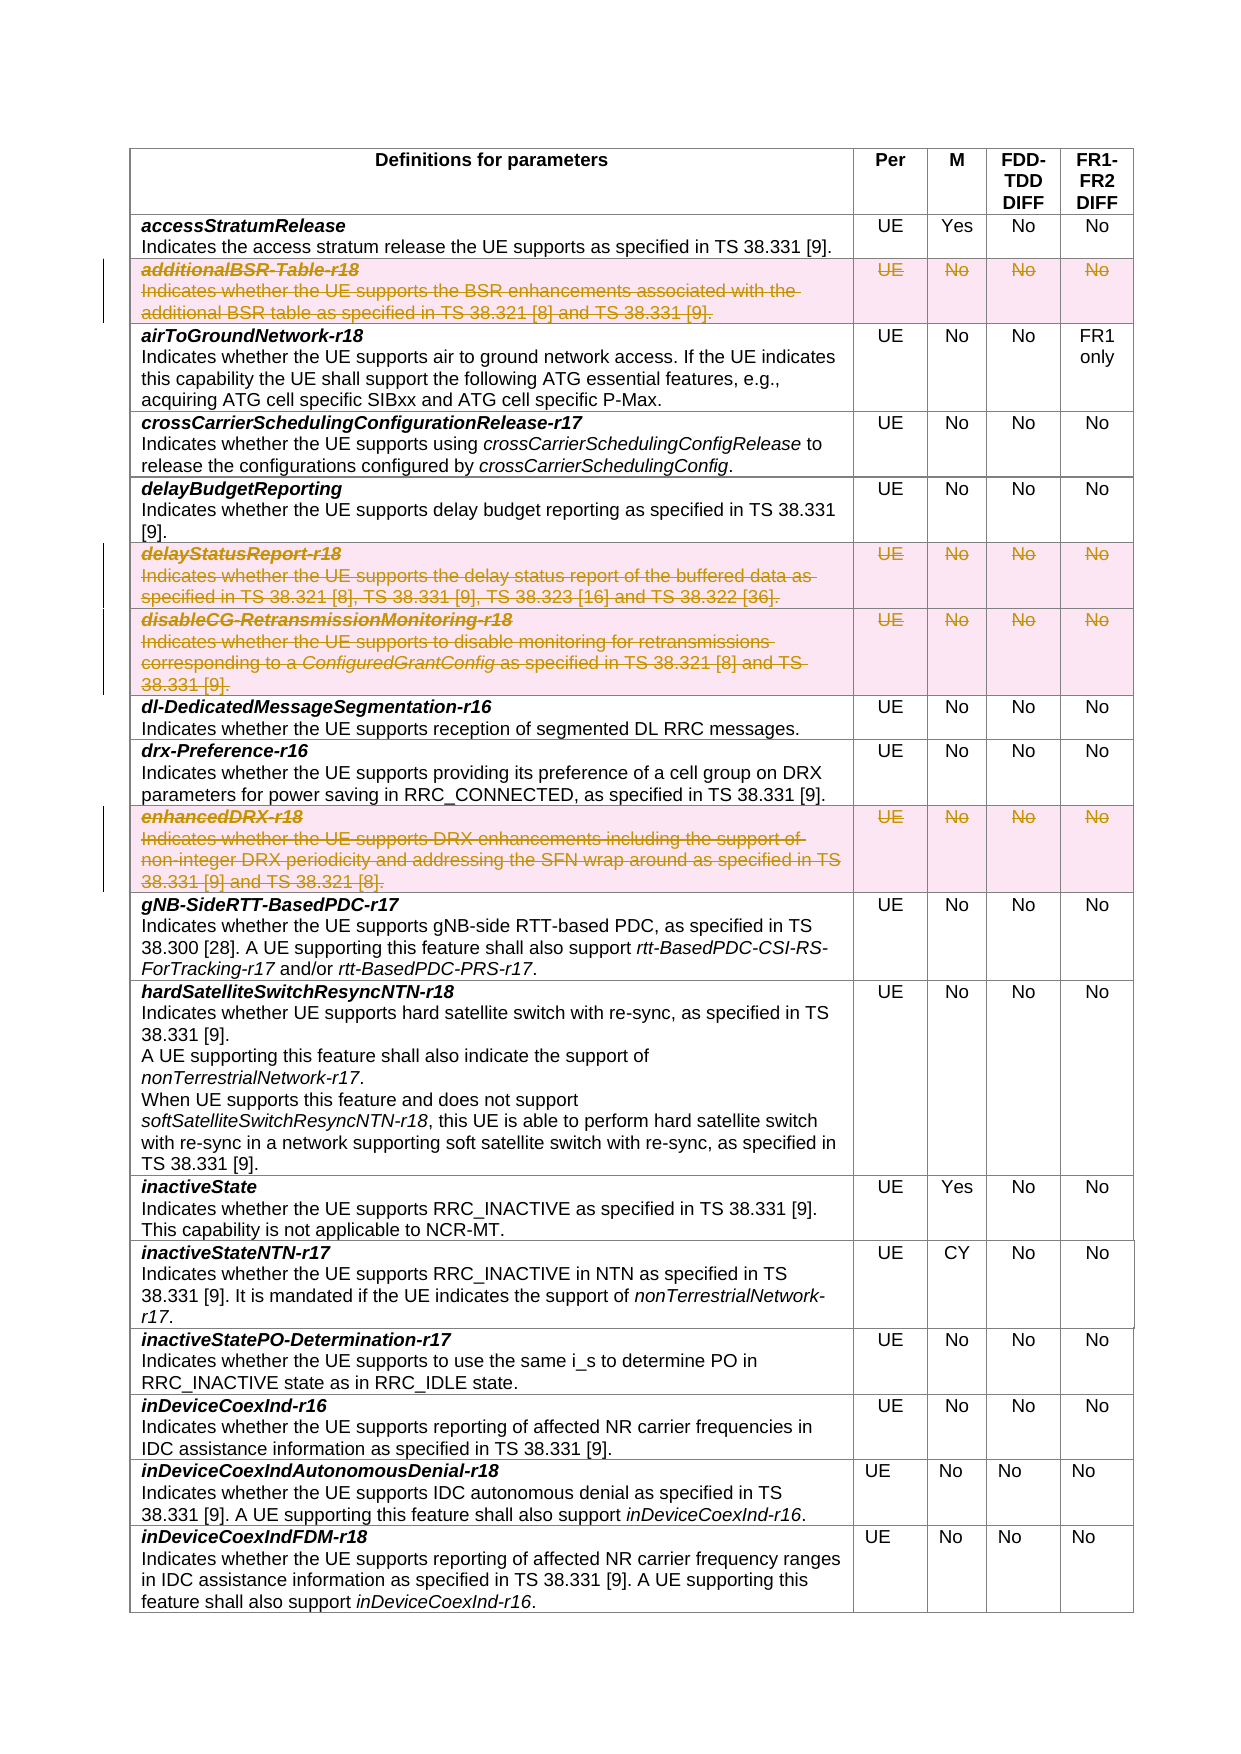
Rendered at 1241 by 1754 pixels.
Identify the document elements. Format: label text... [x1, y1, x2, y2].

table_cell No [928, 1395, 986, 1459]
table_cell No [987, 215, 1060, 258]
table_cell hardSatelliteSwitchResyncNTN-r18 Indicates whether UE supports hard satellite switch with re-sync, as specified in TS 38.331 [9]. A UE supporting this feature shall also indicate the support of nonTerrestrialNetwork-r17. When UE supports this feature and does not support softSatelliteSwitchResyncNTN-r18, this UE is able to perform hard satellite switch with re-sync in a network supporting soft satellite switch with re-sync, as specified in TS 38.331 [9]. [131, 981, 853, 1175]
table_cell No [987, 412, 1060, 476]
table_cell UE [854, 478, 927, 542]
table_cell delayBudgetReporting Indicates whether the UE supports delay budget reporting as specified in TS 38.331 [9]. [131, 478, 853, 542]
table_cell No [1061, 696, 1133, 739]
table_cell No [987, 1460, 1060, 1525]
table_cell No [987, 1329, 1060, 1393]
table_cell No [928, 1460, 986, 1525]
table_cell No [1061, 1329, 1133, 1393]
table_cell dl-DedicatedMessageSegmentation-r16 Indicates whether the UE supports reception of segmented DL RRC messages. [131, 696, 853, 739]
table_cell No [987, 1526, 1060, 1612]
table_cell No [987, 324, 1060, 411]
table_cell No [1061, 1526, 1133, 1612]
table_cell inDeviceCoexInd-r16 Indicates whether the UE supports reporting of affected NR carrier frequencies in IDC assistance information as specified in TS 38.331 [9]. [131, 1395, 853, 1459]
table_cell No [1061, 1395, 1133, 1459]
table_cell No [1061, 1460, 1133, 1525]
table_cell Yes [928, 1176, 986, 1240]
table_cell No [928, 412, 986, 476]
table_cell No [928, 1329, 986, 1393]
table_cell UE [854, 740, 927, 805]
table_cell UE [854, 215, 927, 258]
table_cell inactiveStatePO-Determination-r17 Indicates whether the UE supports to use the same i_s to determine PO in RRC_INACTIVE state as in RRC_IDLE state. [131, 1329, 853, 1393]
table_header FR1-FR2 DIFF [1061, 149, 1133, 213]
table_cell No [928, 324, 986, 411]
table_header Per [854, 149, 927, 213]
table_cell No [987, 1241, 1060, 1328]
table_cell No [1061, 478, 1133, 542]
table_cell FR1 only [1061, 324, 1133, 411]
table_cell airToGroundNetwork-r18 Indicates whether the UE supports air to ground network access. If the UE indicates this capability the UE shall support the following ATG essential features, e.g., acquiring ATG cell specific SIBxx and ATG cell specific P-Max. [131, 324, 853, 411]
table_cell No [987, 740, 1060, 805]
table_cell No [928, 1526, 986, 1612]
table_cell inDeviceCoexIndAutonomousDenial-r18 Indicates whether the UE supports IDC autonomous denial as specified in TS 38.331 [9]. A UE supporting this feature shall also support inDeviceCoexInd-r16. [131, 1460, 853, 1525]
table_cell No [1061, 740, 1133, 805]
table_cell UE [854, 1241, 927, 1328]
table_cell inDeviceCoexIndFDM-r18 Indicates whether the UE supports reporting of affected NR carrier frequency ranges in IDC assistance information as specified in TS 38.331 [9]. A UE supporting this feature shall also support inDeviceCoexInd-r16. [131, 1526, 853, 1612]
table_cell No [987, 1176, 1060, 1240]
table_cell Yes [928, 215, 986, 258]
table_cell No [928, 893, 986, 979]
table_cell drx-Preference-r16 Indicates whether the UE supports providing its preference of a cell group on DRX parameters for power saving in RRC_CONNECTED, as specified in TS 38.331 [9]. [131, 740, 853, 805]
table_cell No [1061, 1241, 1134, 1328]
table_cell UE [854, 1176, 927, 1240]
table_cell No [1061, 1176, 1133, 1240]
table_header Definitions for parameters [131, 149, 853, 213]
table_cell UE [854, 893, 927, 979]
table_cell UE [854, 324, 927, 411]
table_cell UE [854, 412, 927, 476]
table_cell No [928, 740, 986, 805]
table_cell No [1061, 981, 1133, 1175]
table_cell No [987, 893, 1060, 979]
table_cell gNB-SideRTT-BasedPDC-r17 Indicates whether the UE supports gNB-side RTT-based PDC, as specified in TS 38.300 [28]. A UE supporting this feature shall also support rtt-BasedPDC-CSI-RS-ForTracking-r17 and/or rtt-BasedPDC-PRS-r17. [131, 893, 853, 979]
table_cell UE [854, 1526, 927, 1612]
table_cell accessStratumRelease Indicates the access stratum release the UE supports as specified in TS 38.331 [9]. [131, 215, 853, 258]
table_cell No [987, 1395, 1060, 1459]
table_cell No [987, 981, 1060, 1175]
table_cell No [1061, 215, 1133, 258]
table_cell No [928, 981, 986, 1175]
table_cell CY [928, 1241, 986, 1328]
table_cell UE [854, 1460, 927, 1525]
table_cell No [987, 478, 1060, 542]
table_cell UE [854, 1329, 927, 1393]
table_cell No [928, 478, 986, 542]
table_header M [928, 149, 986, 213]
table_cell crossCarrierSchedulingConfigurationRelease-r17 Indicates whether the UE supports using crossCarrierSchedulingConfigRelease to release the configurations configured by crossCarrierSchedulingConfig. [131, 412, 853, 476]
table_cell inactiveState Indicates whether the UE supports RRC_INACTIVE as specified in TS 38.331 [9]. This capability is not applicable to NCR-MT. [131, 1176, 853, 1240]
table_cell No [1061, 412, 1133, 476]
table_cell UE [854, 696, 927, 739]
table_cell UE [854, 1395, 927, 1459]
table_cell UE [854, 981, 927, 1175]
table_cell inactiveStateNTN-r17 Indicates whether the UE supports RRC_INACTIVE in NTN as specified in TS 38.331 [9]. It is mandated if the UE indicates the support of nonTerrestrialNetwork-r17. [131, 1241, 853, 1328]
table_cell No [928, 696, 986, 739]
table_cell No [1061, 893, 1133, 979]
table_header FDD-TDD DIFF [987, 149, 1060, 213]
table_cell No [987, 696, 1060, 739]
